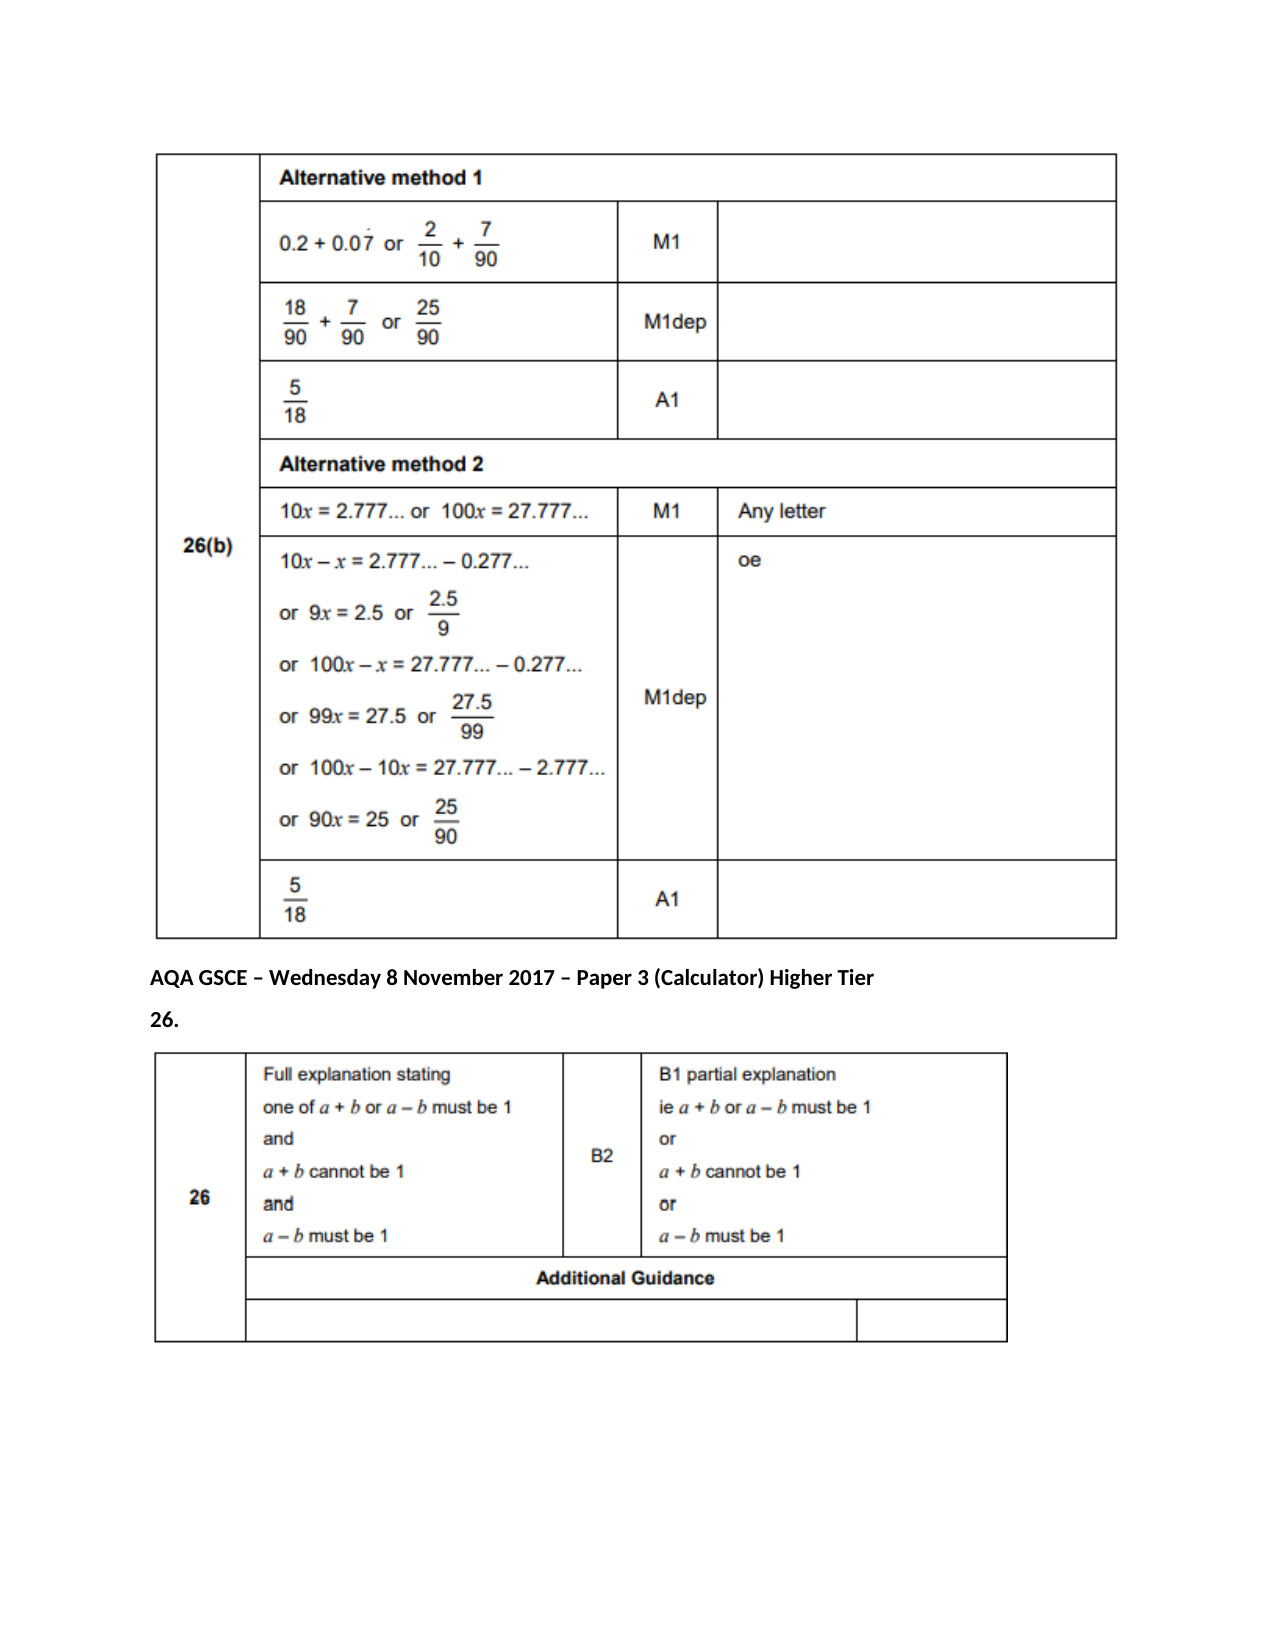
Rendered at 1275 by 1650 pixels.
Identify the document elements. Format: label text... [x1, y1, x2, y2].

picture [150, 1051, 1008, 1349]
picture [150, 150, 1122, 944]
text AQA GSCE – Wednesday 8 November 2017 – Paper 3 (Calculator) Higher Tier [150, 963, 1125, 991]
text 26. [150, 1005, 1125, 1033]
